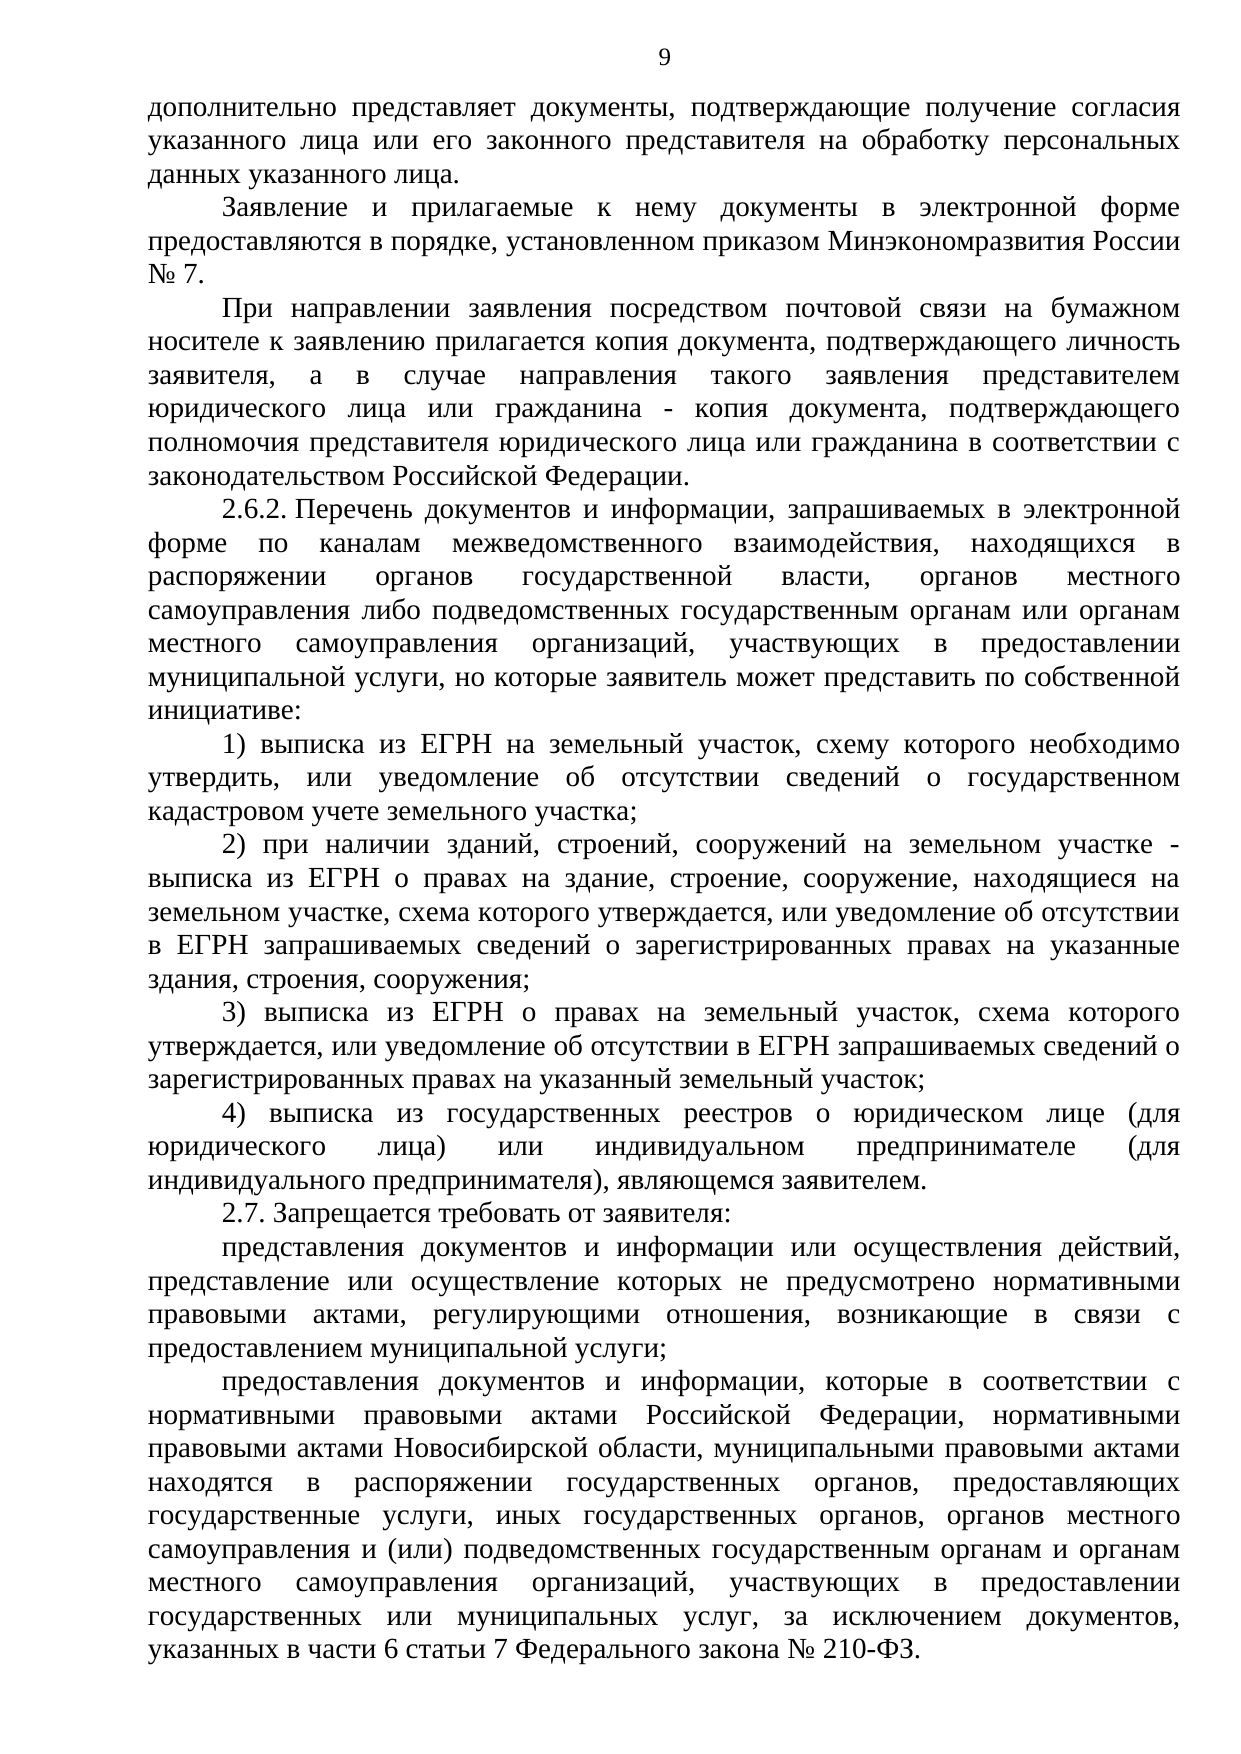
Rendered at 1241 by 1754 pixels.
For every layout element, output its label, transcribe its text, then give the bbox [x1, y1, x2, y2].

text Заявление и прилагаемые к нему документы в электронной форме предоставляются в порядке, установленном приказом Минэкономразвития России № 7. [148, 189, 1181, 290]
text представления документов и информации или осуществления действий, представление или осуществление которых не предусмотрено нормативными правовыми актами, регулирующими отношения, возникающие в связи с предоставлением муниципальной услуги; [148, 1229, 1181, 1363]
text 1) выписка из ЕГРН на земельный участок, схему которого необходимо утвердить, или уведомление об отсутствии сведений о государственном кадастровом учете земельного участка; [148, 726, 1181, 827]
text 2.6.2. Перечень документов и информации, запрашиваемых в электронной форме по каналам межведомственного взаимодействия, находящихся в распоряжении органов государственной власти, органов местного самоуправления либо подведомственных государственным органам или органам местного самоуправления организаций, участвующих в предоставлении муниципальной услуги, но которые заявитель может представить по собственной инициативе: [148, 491, 1181, 726]
text При направлении заявления посредством почтовой связи на бумажном носителе к заявлению прилагается копия документа, подтверждающего личность заявителя, а в случае направления такого заявления представителем юридического лица или гражданина - копия документа, подтверждающего полномочия представителя юридического лица или гражданина в соответствии с законодательством Российской Федерации. [148, 290, 1181, 491]
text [148, 89, 1181, 189]
text 3) выписка из ЕГРН о правах на земельный участок, схема которого утверждается, или уведомление об отсутствии в ЕГРН запрашиваемых сведений о зарегистрированных правах на указанный земельный участок; [148, 994, 1181, 1095]
text 4) выписка из государственных реестров о юридическом лице (для юридического лица) или индивидуальном предпринимателе (для индивидуального предпринимателя), являющемся заявителем. [148, 1095, 1181, 1196]
text 2) при наличии зданий, строений, сооружений на земельном участке - выписка из ЕГРН о правах на здание, строение, сооружение, находящиеся на земельном участке, схема которого утверждается, или уведомление об отсутствии в ЕГРН запрашиваемых сведений о зарегистрированных правах на указанные здания, строения, сооружения; [148, 827, 1181, 994]
text предоставления документов и информации, которые в соответствии с нормативными правовыми актами Российской Федерации, нормативными правовыми актами Новосибирской области, муниципальными правовыми актами находятся в распоряжении государственных органов, предоставляющих государственные услуги, иных государственных органов, органов местного самоуправления и (или) подведомственных государственным органам и органам местного самоуправления организаций, участвующих в предоставлении государственных или муниципальных услуг, за исключением документов, указанных в части 6 статьи 7 Федерального закона № 210-ФЗ. [148, 1363, 1181, 1665]
text 2.7. Запрещается требовать от заявителя: [148, 1196, 1181, 1229]
